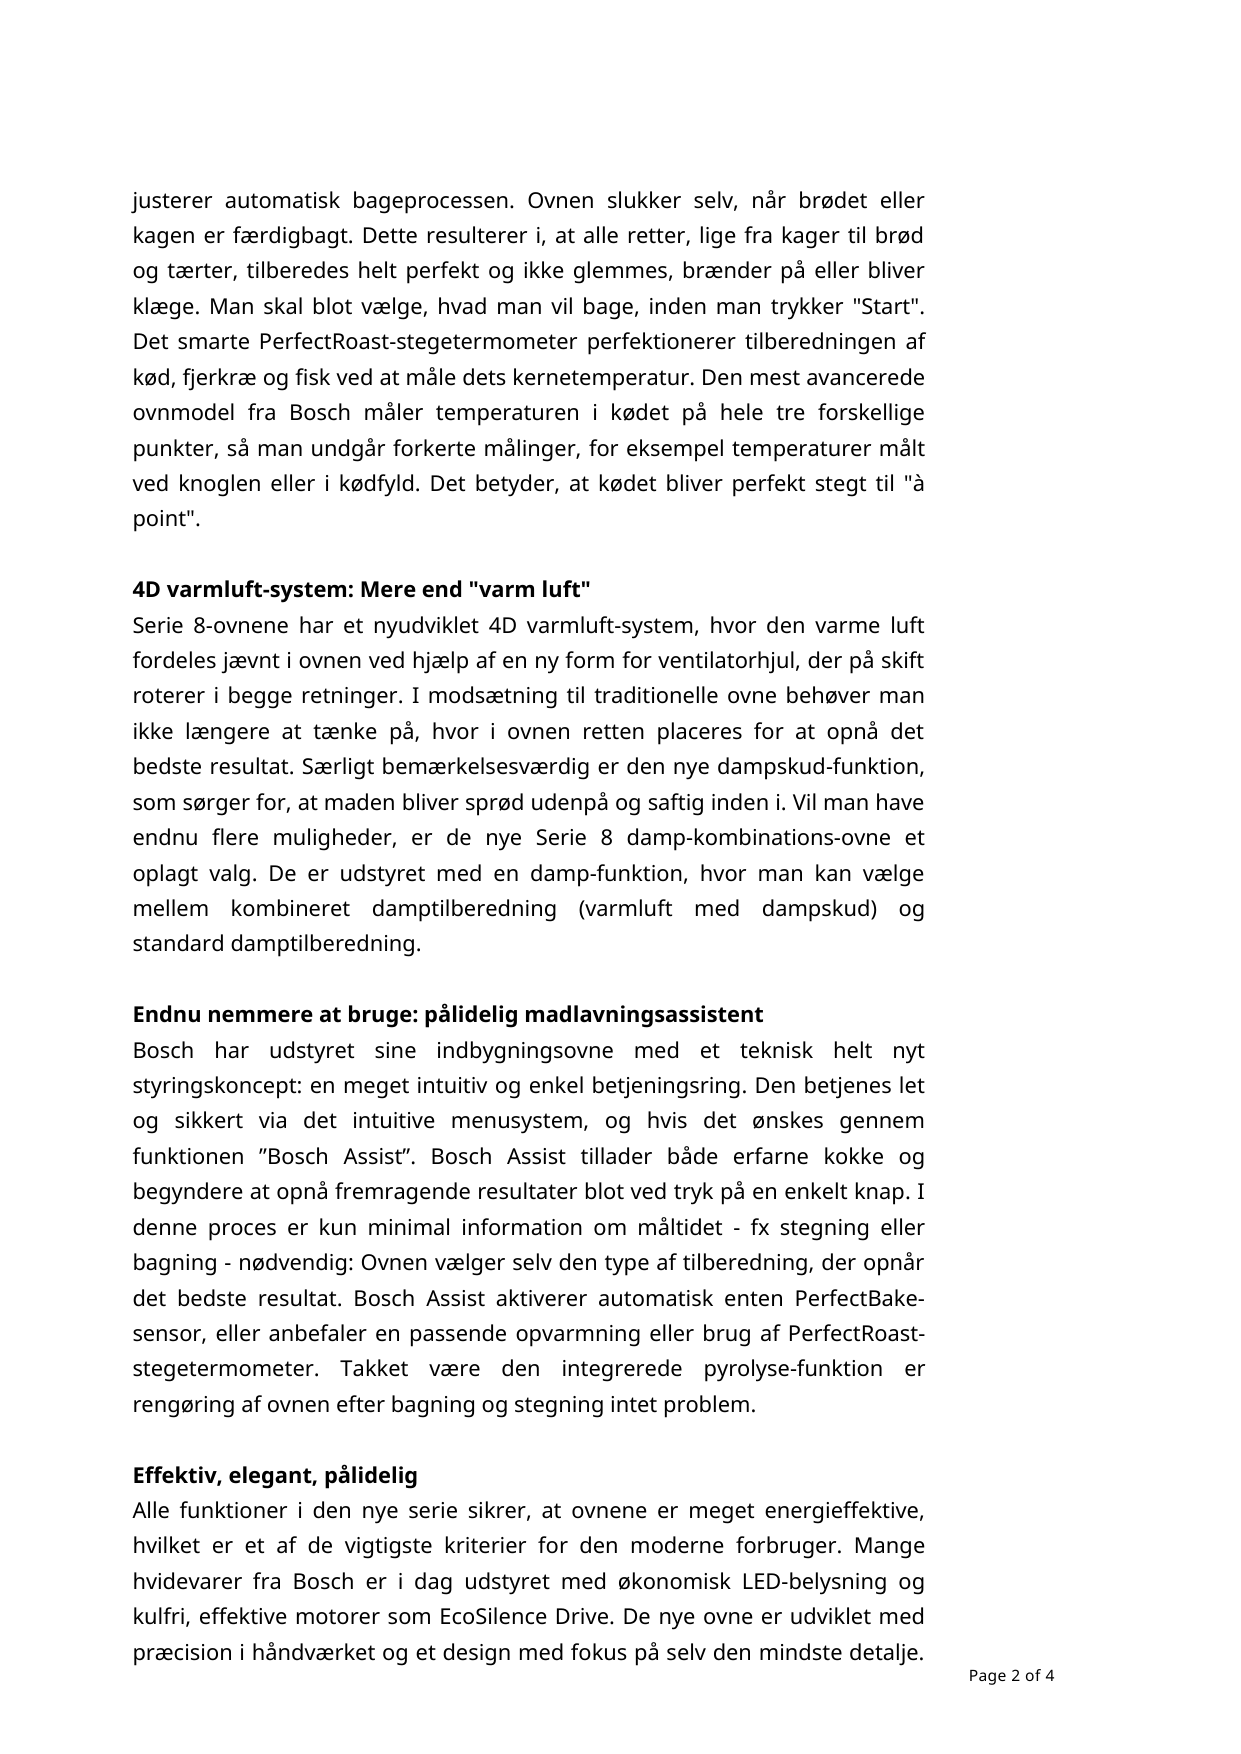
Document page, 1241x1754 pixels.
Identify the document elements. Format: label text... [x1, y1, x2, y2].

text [132, 1489, 926, 1666]
text Bosch har udstyret sine indbygningsovne med et teknisk helt nyt styringskoncept: en meget intuitiv og enkel betjeningsring. Den betjenes let og sikkert via det intuitive menusystem, og hvis det ønskes gennem funktionen ”Bosch Assist”. Bosch Assist tillader både erfarne kokke og begyndere at opnå fremragende resultater blot ved tryk på en enkelt knap. I denne proces er kun minimal information om måltidet - fx stegning eller bagning - nødvendig: Ovnen vælger selv den type af tilberedning, der opnår det bedste resultat. Bosch Assist aktiverer automatisk enten PerfectBake-sensor, eller anbefaler en passende opvarmning eller brug af PerfectRoast-stegetermometer. Takket være den integrerede pyrolyse-funktion er rengøring af ovnen efter bagning og stegning intet problem. [132, 1029, 926, 1418]
text Effektiv, elegant, pålidelig [132, 1454, 926, 1489]
text Serie 8-ovnene har et nyudviklet 4D varmluft-system, hvor den varme luft fordeles jævnt i ovnen ved hjælp af en ny form for ventilatorhjul, der på skift roterer i begge retninger. I modsætning til traditionelle ovne behøver man ikke længere at tænke på, hvor i ovnen retten placeres for at opnå det bedste resultat. Særligt bemærkelsesværdig er den nye dampskud-funktion, som sørger for, at maden bliver sprød udenpå og saftig inden i. Vil man have endnu flere muligheder, er de nye Serie 8 damp-kombinations-ovne et oplagt valg. De er udstyret med en damp-funktion, hvor man kan vælge mellem kombineret damptilberedning (varmluft med dampskud) og standard damptilberedning. [132, 604, 926, 958]
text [132, 179, 926, 533]
text 4D varmluft-system: Mere end "varm luft" [132, 568, 926, 604]
text Endnu nemmere at bruge: pålidelig madlavningsassistent [132, 993, 926, 1029]
